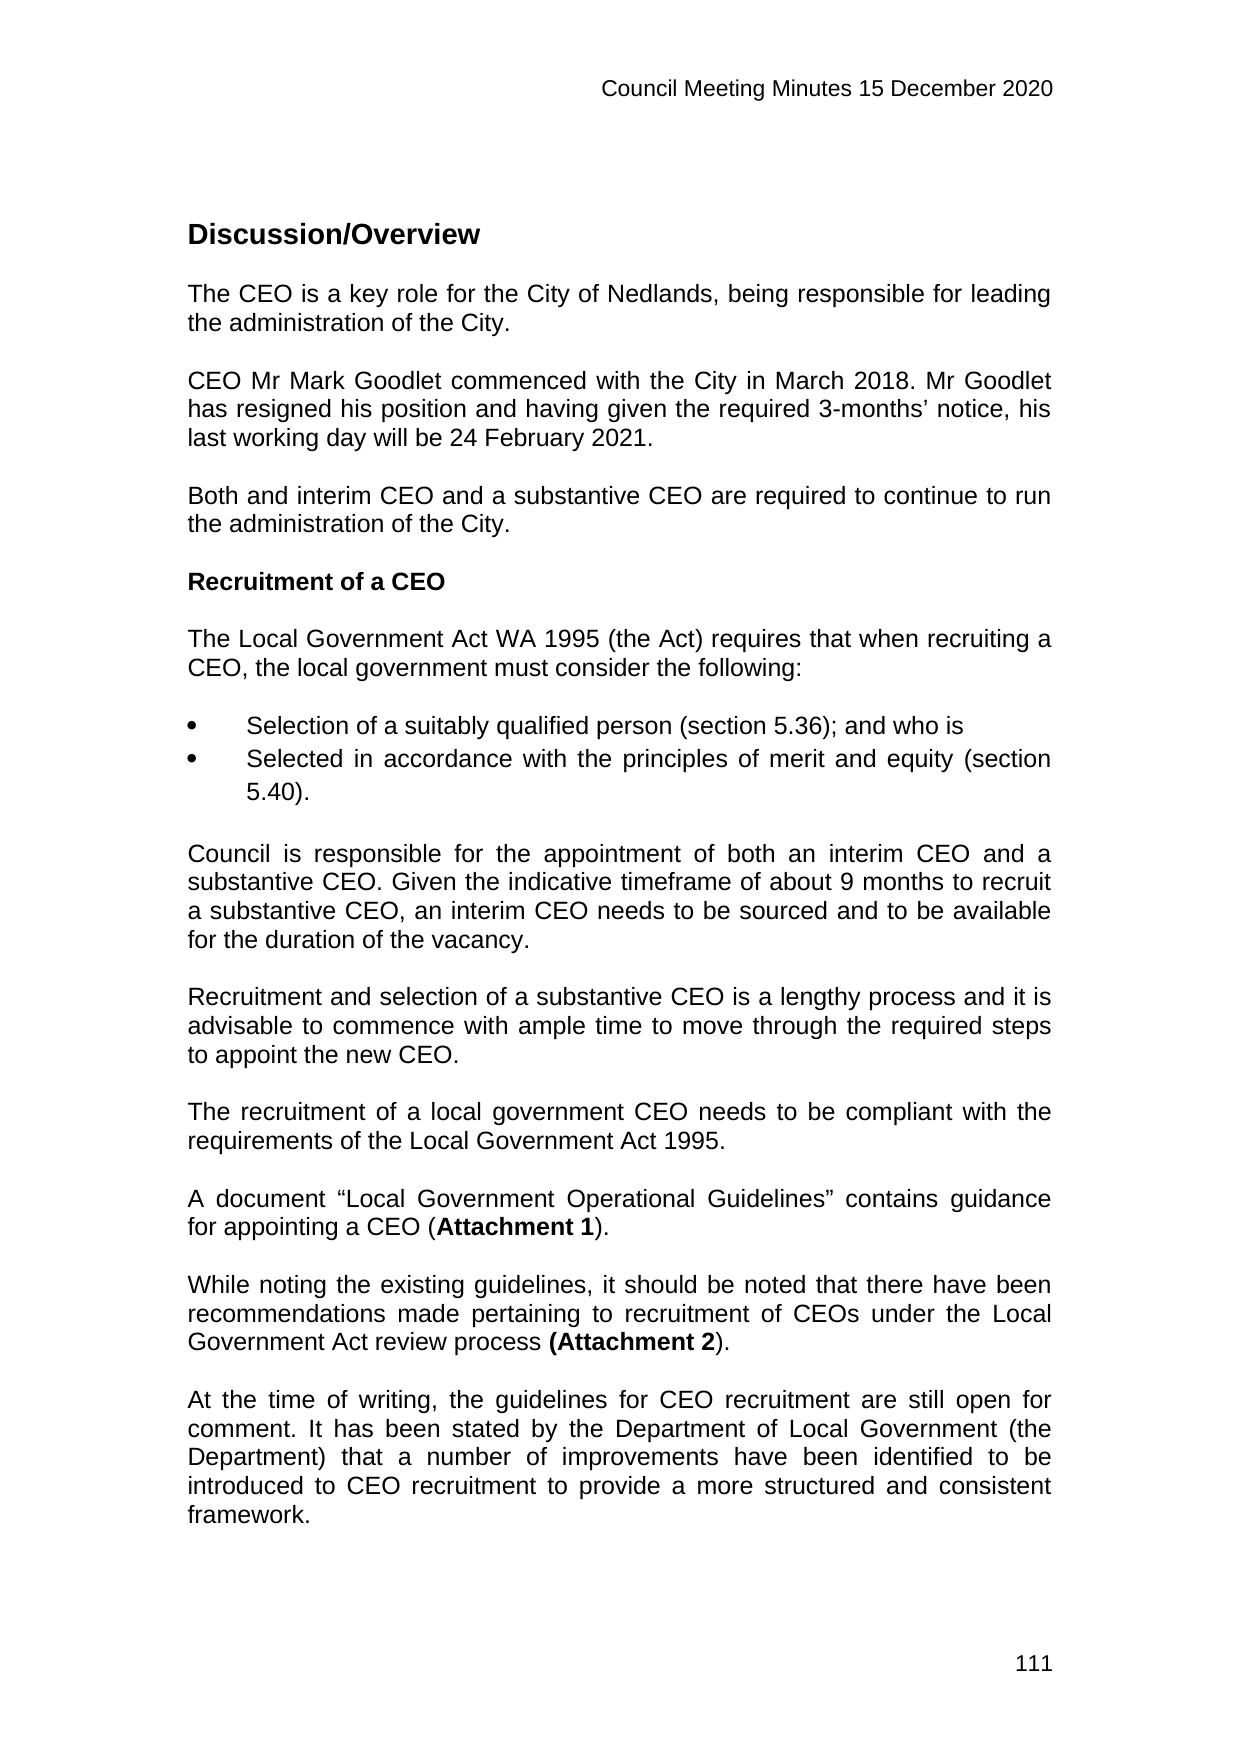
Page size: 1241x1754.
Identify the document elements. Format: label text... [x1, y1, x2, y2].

text Recruitment and selection of a substantive CEO is a lengthy process and it is advisable to commence with ample time to move through the required steps to appoint the new CEO. [187, 982, 1053, 1069]
text Council is responsible for the appointment of both an interim CEO and a substantive CEO. Given the indicative timeframe of about 9 months to recruit a substantive CEO, an interim CEO needs to be sourced and to be available for the duration of the vacancy. [187, 839, 1053, 954]
text The recruitment of a local government CEO needs to be compliant with the requirements of the Local Government Act 1995. [187, 1097, 1053, 1155]
text Recruitment of a CEO [187, 567, 1053, 596]
text At the time of writing, the guidelines for CEO recruitment are still open for comment. It has been stated by the Department of Local Government (the Department) that a number of improvements have been identified to be introduced to CEO recruitment to provide a more structured and consistent framework. [187, 1385, 1053, 1529]
text Both and interim CEO and a substantive CEO are required to continue to run the administration of the City. [187, 481, 1053, 538]
text Discussion/Overview [187, 217, 1053, 251]
text While noting the existing guidelines, it should be noted that there have been recommendations made pertaining to recruitment of CEOs under the Local Government Act review process (Attachment 2). [187, 1270, 1053, 1356]
list Selected in accordance with the principles of merit and equity (section 5.40). [187, 744, 1053, 806]
list Selection of a suitably qualified person (section 5.36); and who is [187, 711, 1053, 739]
text The CEO is a key role for the City of Nedlands, being responsible for leading the administration of the City. [187, 279, 1053, 337]
text CEO Mr Mark Goodlet commenced with the City in March 2018. Mr Goodlet has resigned his position and having given the required 3-months’ notice, his last working day will be 24 February 2021. [187, 366, 1053, 452]
text A document “Local Government Operational Guidelines” contains guidance for appointing a CEO (Attachment 1). [187, 1184, 1053, 1241]
text The Local Government Act WA 1995 (the Act) requires that when recruiting a CEO, the local government must consider the following: [187, 624, 1053, 682]
